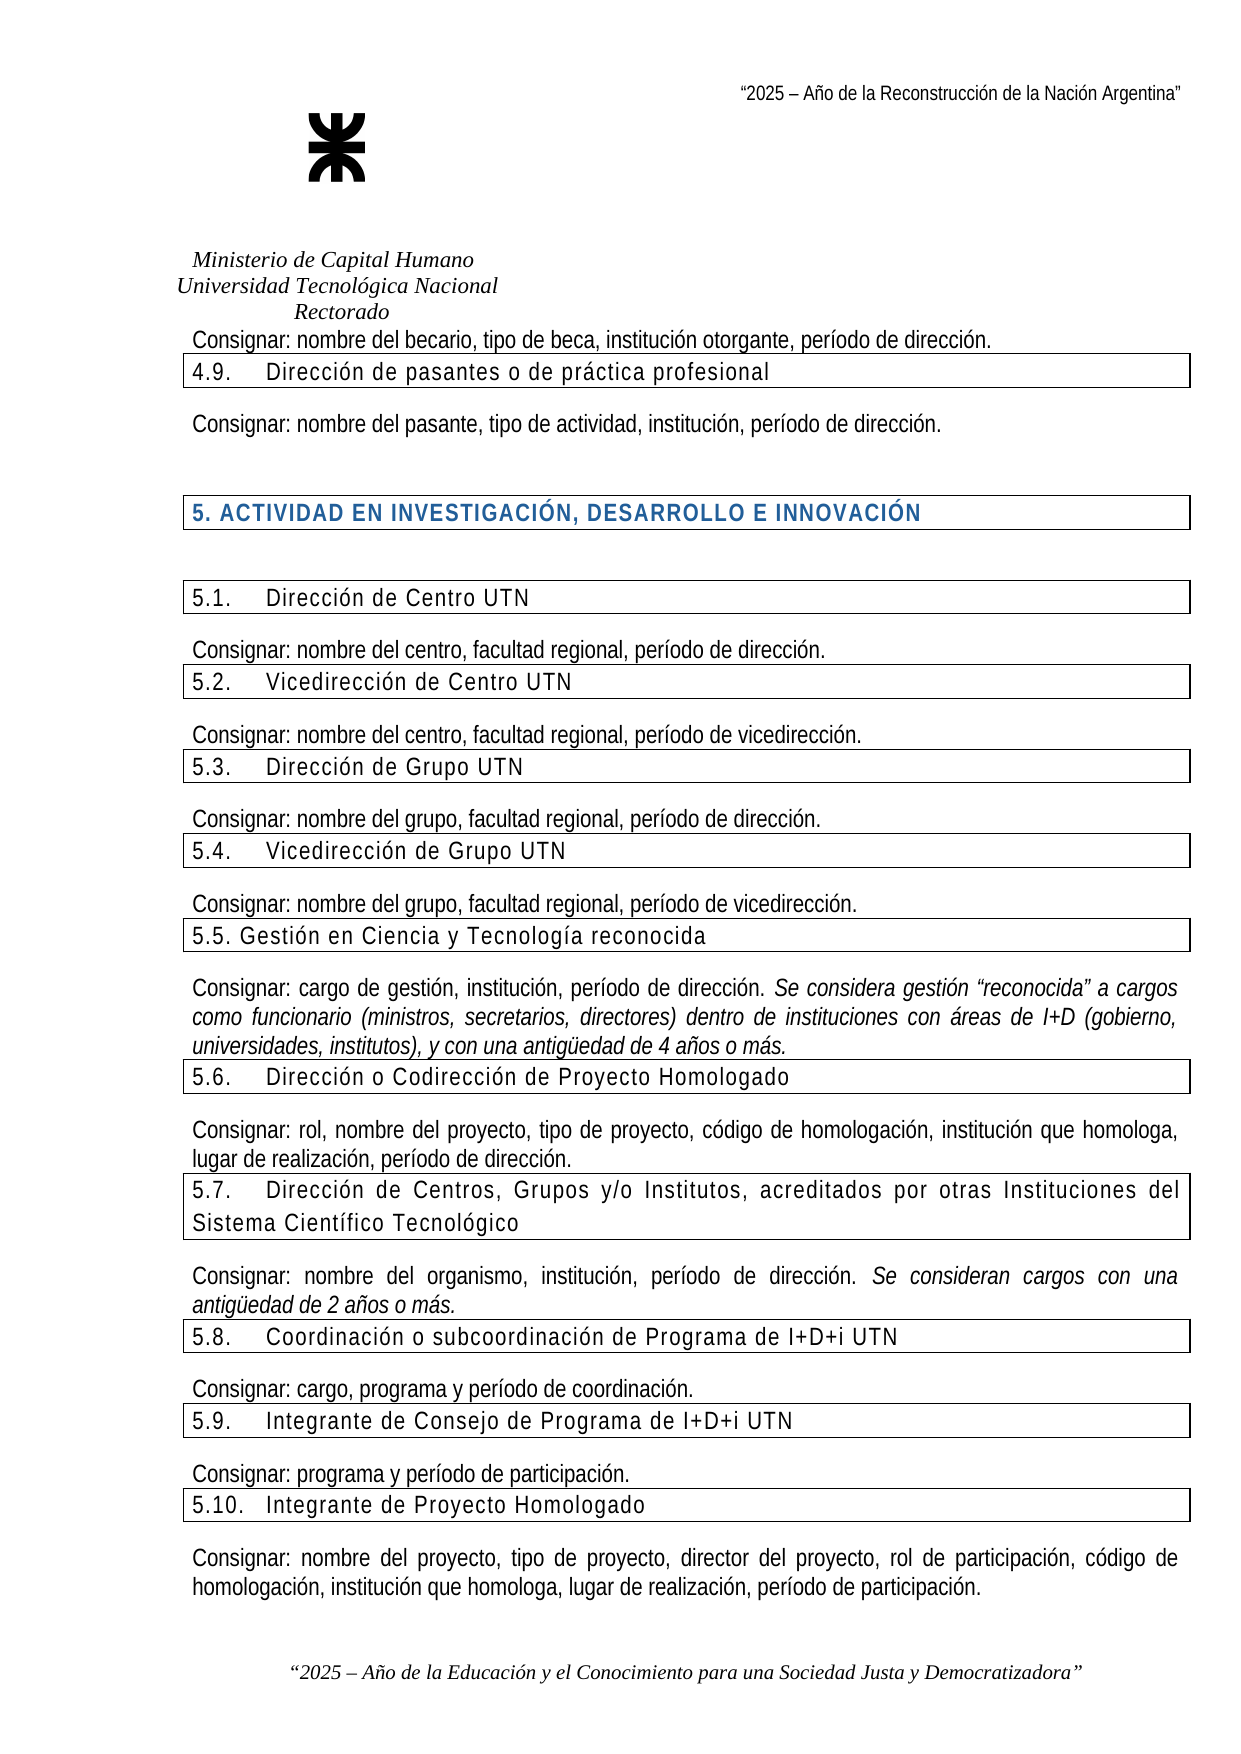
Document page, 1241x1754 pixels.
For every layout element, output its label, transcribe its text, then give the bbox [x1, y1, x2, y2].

subtitle 5.3. Dirección de Grupo UTN [184, 750, 1189, 782]
text Consignar: nombre del organismo, institución, período de dirección. Se consideran cargos con una antigüedad de 2 años o más. [192, 1261, 1181, 1318]
text Consignar: cargo de gestión, institución, período de dirección. Se considera gestión “reconocida” a cargos como funcionario (ministros, secretarios, directores) dentro de instituciones con áreas de I+D (gobierno, universidades, institutos), y con una antigüedad de 4 años o más. [192, 973, 1181, 1059]
text Consignar: nombre del pasante, tipo de actividad, institución, período de dirección. [192, 409, 1181, 438]
subtitle 5.7. Dirección de Centros, Grupos y/o Institutos, acreditados por otras Instituciones del Sistema Científico Tecnológico [184, 1174, 1189, 1239]
text Consignar: nombre del centro, facultad regional, período de dirección. [192, 635, 1181, 664]
text Consignar: rol, nombre del proyecto, tipo de proyecto, código de homologación, institución que homologa, lugar de realización, período de dirección. [192, 1115, 1181, 1172]
text Consignar: cargo, programa y período de coordinación. [192, 1374, 1181, 1403]
picture [308, 113, 365, 184]
text Consignar: programa y período de participación. [192, 1459, 1181, 1487]
subtitle 4.9. Dirección de pasantes o de práctica profesional [184, 354, 1189, 387]
subtitle 5.5. Gestión en Ciencia y Tecnología reconocida [184, 919, 1189, 951]
text Consignar: nombre del centro, facultad regional, período de vicedirección. [192, 720, 1181, 748]
subtitle 5.10. Integrante de Proyecto Homologado [184, 1489, 1189, 1521]
subtitle 5.4. Vicedirección de Grupo UTN [184, 834, 1189, 867]
text Consignar: nombre del proyecto, tipo de proyecto, director del proyecto, rol de participación, código de homologación, institución que homologa, lugar de realización, período de participación. [192, 1543, 1181, 1601]
subtitle 5.6. Dirección o Codirección de Proyecto Homologado [184, 1060, 1189, 1093]
text Consignar: nombre del becario, tipo de beca, institución otorgante, período de dirección. [192, 325, 1181, 353]
subtitle 5.9. Integrante de Consejo de Programa de I+D+i UTN [184, 1404, 1189, 1437]
subtitle 5. ACTIVIDAD EN INVESTIGACIÓN, DESARROLLO E INNOVACIÓN [184, 496, 1189, 529]
subtitle 5.1. Dirección de Centro UTN [184, 581, 1189, 613]
subtitle 5.2. Vicedirección de Centro UTN [184, 665, 1189, 698]
text Consignar: nombre del grupo, facultad regional, período de dirección. [192, 804, 1181, 833]
text Consignar: nombre del grupo, facultad regional, período de vicedirección. [192, 889, 1181, 917]
subtitle 5.8. Coordinación o subcoordinación de Programa de I+D+i UTN [184, 1320, 1189, 1352]
